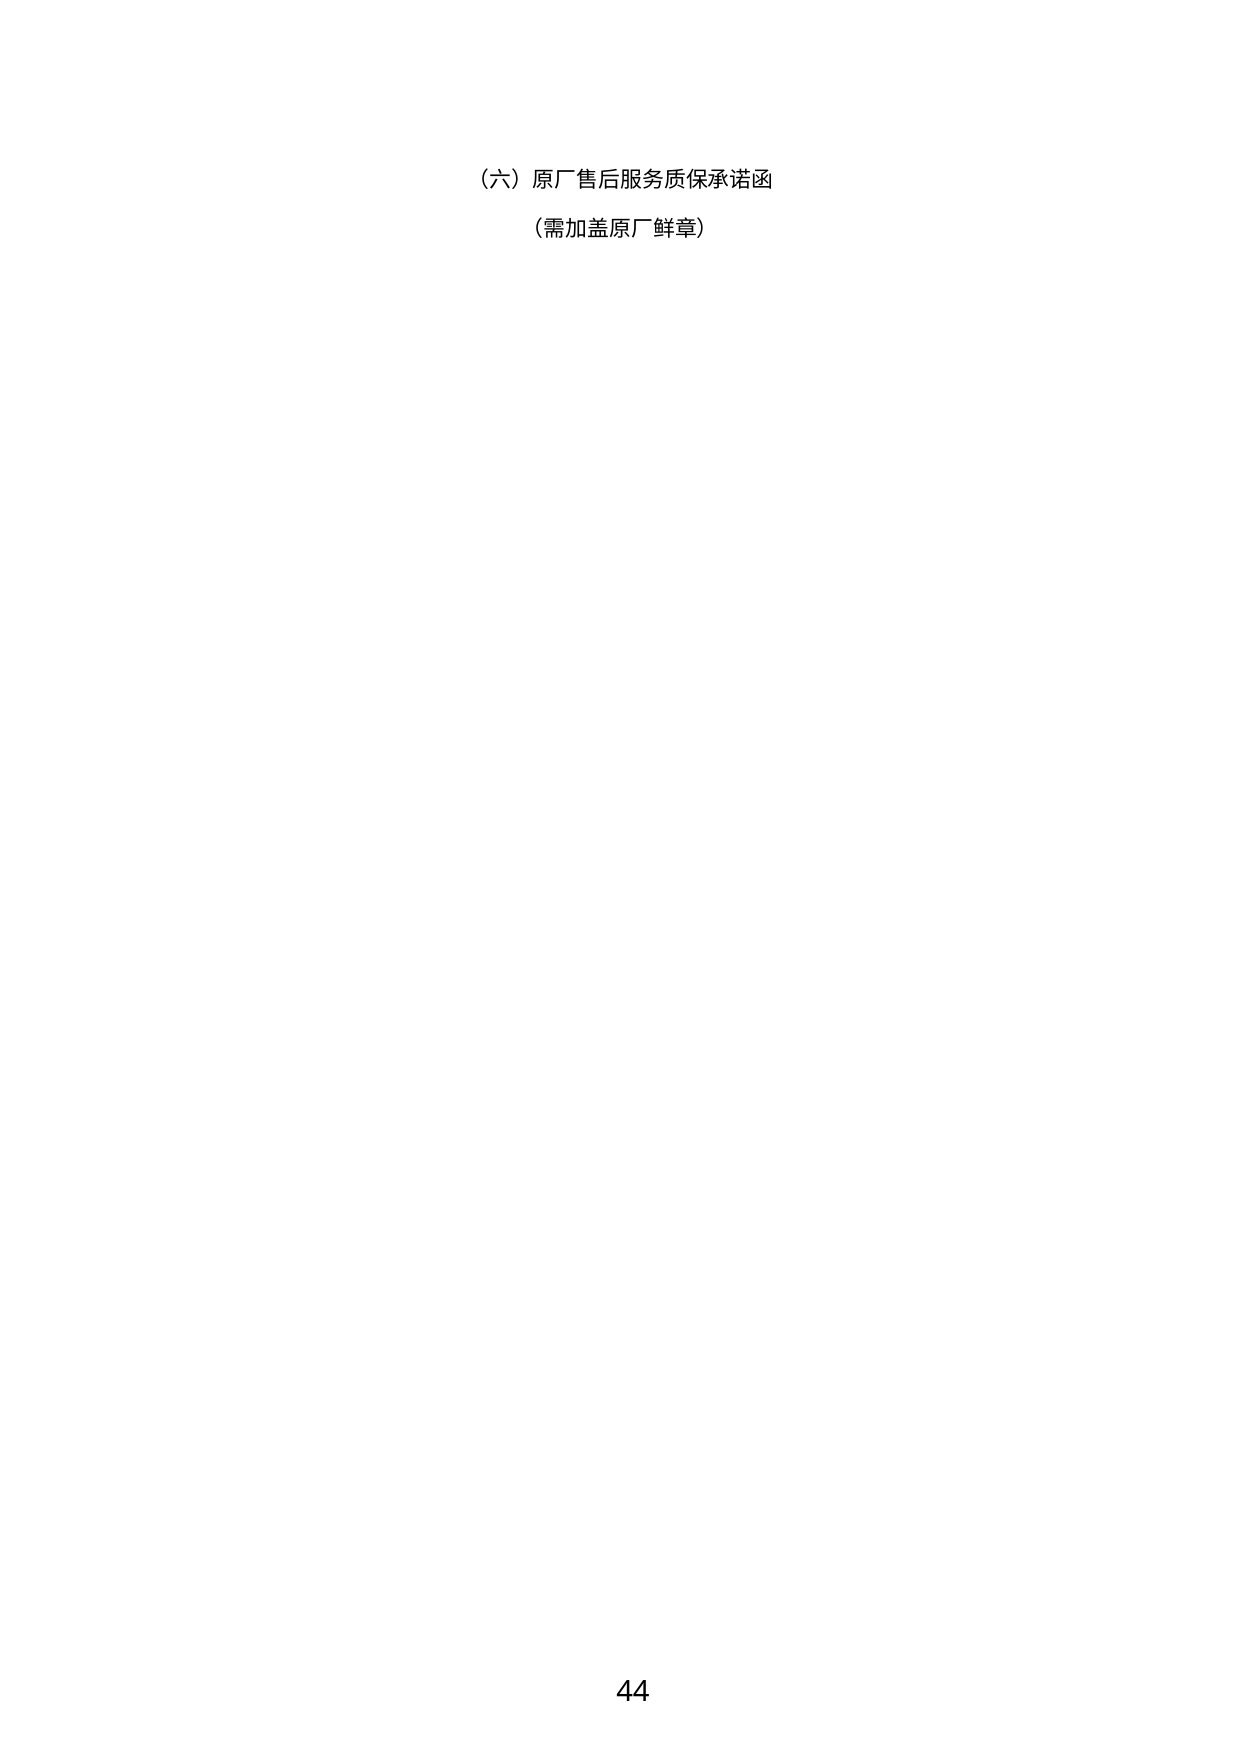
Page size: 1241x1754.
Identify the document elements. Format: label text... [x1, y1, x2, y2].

text （六）原厂售后服务质保承诺函 [187, 162, 1053, 194]
text （需加盖原厂鲜章） [187, 210, 1053, 243]
